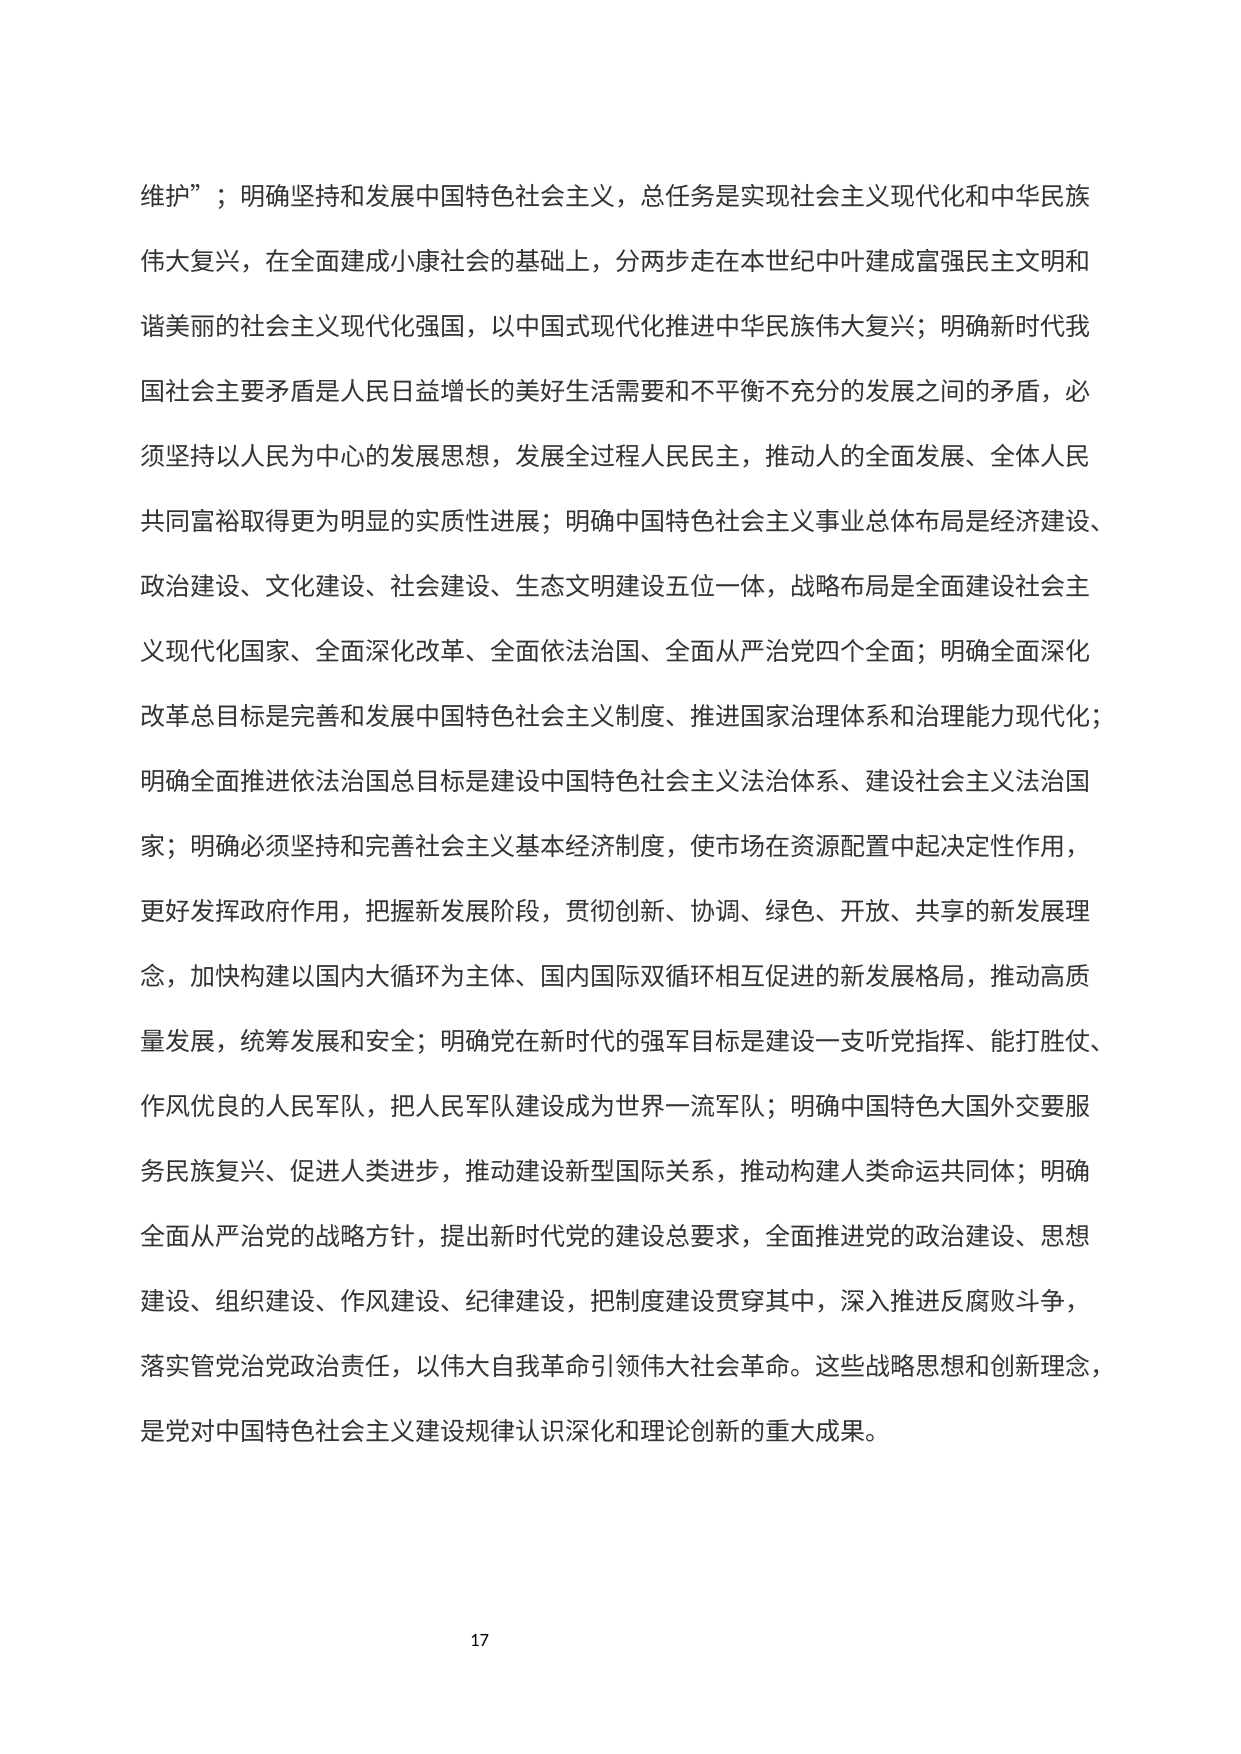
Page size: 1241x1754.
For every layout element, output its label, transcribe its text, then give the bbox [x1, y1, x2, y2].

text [141, 162, 1100, 501]
